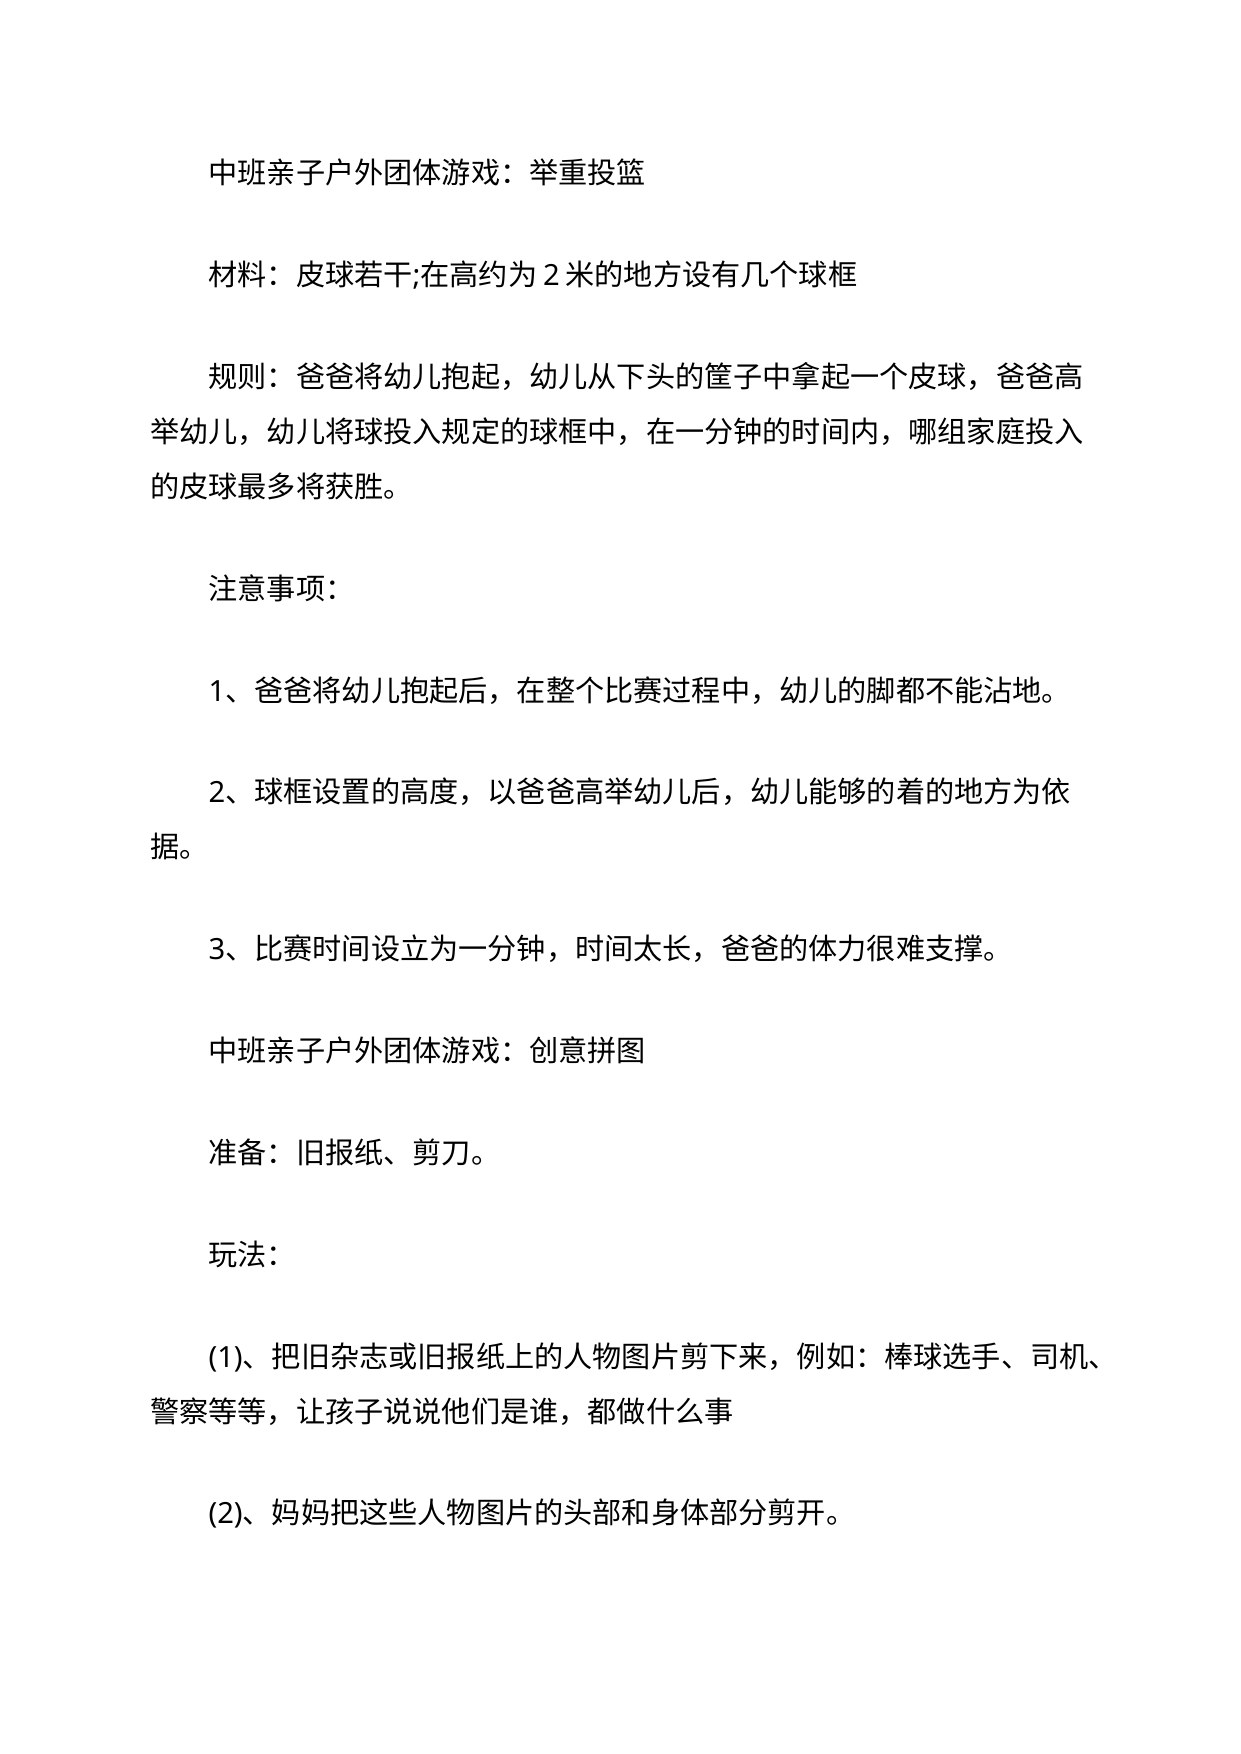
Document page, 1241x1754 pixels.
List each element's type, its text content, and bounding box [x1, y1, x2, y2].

text 准备：旧报纸、剪刀。 [150, 1129, 1090, 1172]
text 规则：爸爸将幼儿抱起，幼儿从下头的筐子中拿起一个皮球，爸爸高举幼儿，幼儿将球投入规定的球框中，在一分钟的时间内，哪组家庭投入的皮球最多将获胜。 [150, 354, 1090, 506]
text 3、比赛时间设立为一分钟，时间太长，爸爸的体力很难支撑。 [150, 926, 1090, 968]
text (1)、把旧杂志或旧报纸上的人物图片剪下来，例如：棒球选手、司机、警察等等，让孩子说说他们是谁，都做什么事 [150, 1333, 1090, 1430]
text 中班亲子户外团体游戏：举重投篮 [150, 150, 1090, 192]
text 1、爸爸将幼儿抱起后，在整个比赛过程中，幼儿的脚都不能沾地。 [150, 667, 1090, 709]
text 材料：皮球若干;在高约为2米的地方设有几个球框 [150, 252, 1090, 294]
text 玩法： [150, 1231, 1090, 1274]
text (2)、妈妈把这些人物图片的头部和身体部分剪开。 [150, 1490, 1090, 1532]
text 2、球框设置的高度，以爸爸高举幼儿后，幼儿能够的着的地方为依据。 [150, 769, 1090, 866]
text 中班亲子户外团体游戏：创意拼图 [150, 1028, 1090, 1070]
text 注意事项： [150, 565, 1090, 608]
